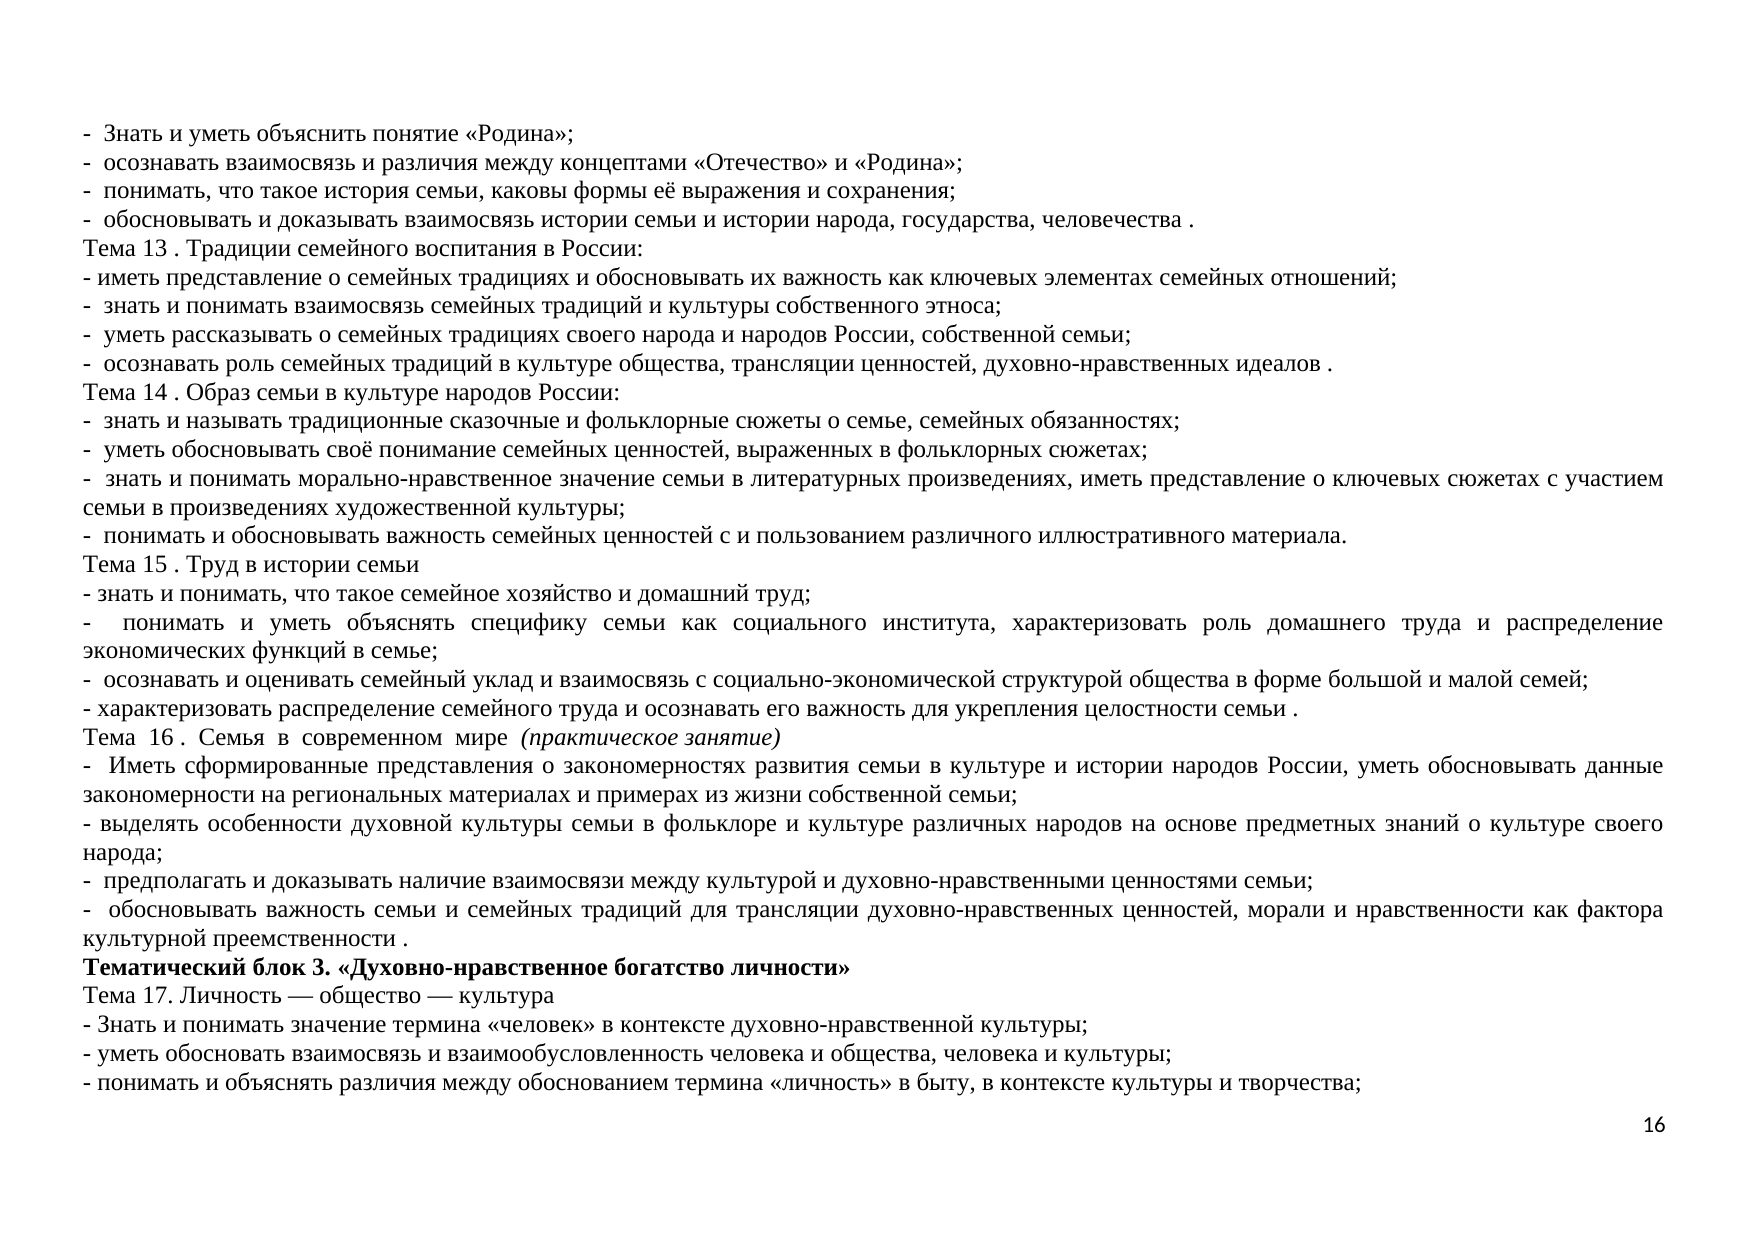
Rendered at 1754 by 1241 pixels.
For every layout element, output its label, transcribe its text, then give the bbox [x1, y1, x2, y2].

text - понимать, что такое история семьи, каковы формы её выражения и сохранения; [83, 176, 1665, 204]
text Тема 13 . Традиции семейного воспитания в России: [83, 233, 1665, 262]
text - иметь представление о семейных традициях и обосновывать их важность как ключевых элементах семейных отношений; [83, 262, 1665, 291]
text - уметь обосновывать своё понимание семейных ценностей, выраженных в фольклорных сюжетах; [83, 434, 1665, 463]
text - понимать и объяснять различия между обоснованием термина «личность» в быту, в контексте культуры и творчества; [83, 1067, 1665, 1096]
text - уметь обосновать взаимосвязь и взаимообусловленность человека и общества, человека и культуры; [83, 1038, 1665, 1067]
text - понимать и уметь объяснять специфику семьи как социального института, характеризовать роль домашнего труда и распределение экономических функций в семье; [83, 607, 1665, 664]
text - знать и понимать морально-нравственное значение семьи в литературных произведениях, иметь представление о ключевых сюжетах с участием семьи в произведениях художественной культуры; [83, 463, 1665, 521]
text - понимать и обосновывать важность семейных ценностей с и пользованием различного иллюстративного материала. [83, 521, 1665, 549]
text - знать и понимать, что такое семейное хозяйство и домашний труд; [83, 578, 1665, 607]
text - осознавать взаимосвязь и различия между концептами «Отечество» и «Родина»; [83, 147, 1665, 176]
text - осознавать и оценивать семейный уклад и взаимосвязь с социально-экономической структурой общества в форме большой и малой семей; [83, 664, 1665, 693]
text - выделять особенности духовной культуры семьи в фольклоре и культуре различных народов на основе предметных знаний о культуре своего народа; [83, 808, 1665, 866]
text - знать и понимать взаимосвязь семейных традиций и культуры собственного этноса; [83, 291, 1665, 319]
text Тематический блок 3. «Духовно-нравственное богатство личности» [83, 952, 1665, 981]
text - характеризовать распределение семейного труда и осознавать его важность для укрепления целостности семьи . [83, 693, 1665, 722]
text - уметь рассказывать о семейных традициях своего народа и народов России, собственной семьи; [83, 319, 1665, 348]
text - Знать и уметь объяснить понятие «Родина»; [83, 118, 1665, 147]
text Тема 16 . Семья в современном мире (практическое занятие) [83, 722, 1665, 751]
text - обосновывать и доказывать взаимосвязь истории семьи и истории народа, государства, человечества . [83, 204, 1665, 233]
text Тема 17. Личность — общество — культура [83, 981, 1665, 1009]
text - обосновывать важность семьи и семейных традиций для трансляции духовно-нравственных ценностей, морали и нравственности как фактора культурной преемственности . [83, 894, 1665, 952]
text - Знать и понимать значение термина «человек» в контексте духовно-нравственной культуры; [83, 1009, 1665, 1038]
text Тема 14 . Образ семьи в культуре народов России: [83, 377, 1665, 406]
text - Иметь сформированные представления о закономерностях развития семьи в культуре и истории народов России, уметь обосновывать данные закономерности на региональных материалах и примерах из жизни собственной семьи; [83, 751, 1665, 808]
text - предполагать и доказывать наличие взаимосвязи между культурой и духовно-нравственными ценностями семьи; [83, 866, 1665, 894]
text Тема 15 . Труд в истории семьи [83, 549, 1665, 578]
text - осознавать роль семейных традиций в культуре общества, трансляции ценностей, духовно-нравственных идеалов . [83, 348, 1665, 377]
text - знать и называть традиционные сказочные и фольклорные сюжеты о семье, семейных обязанностях; [83, 406, 1665, 434]
